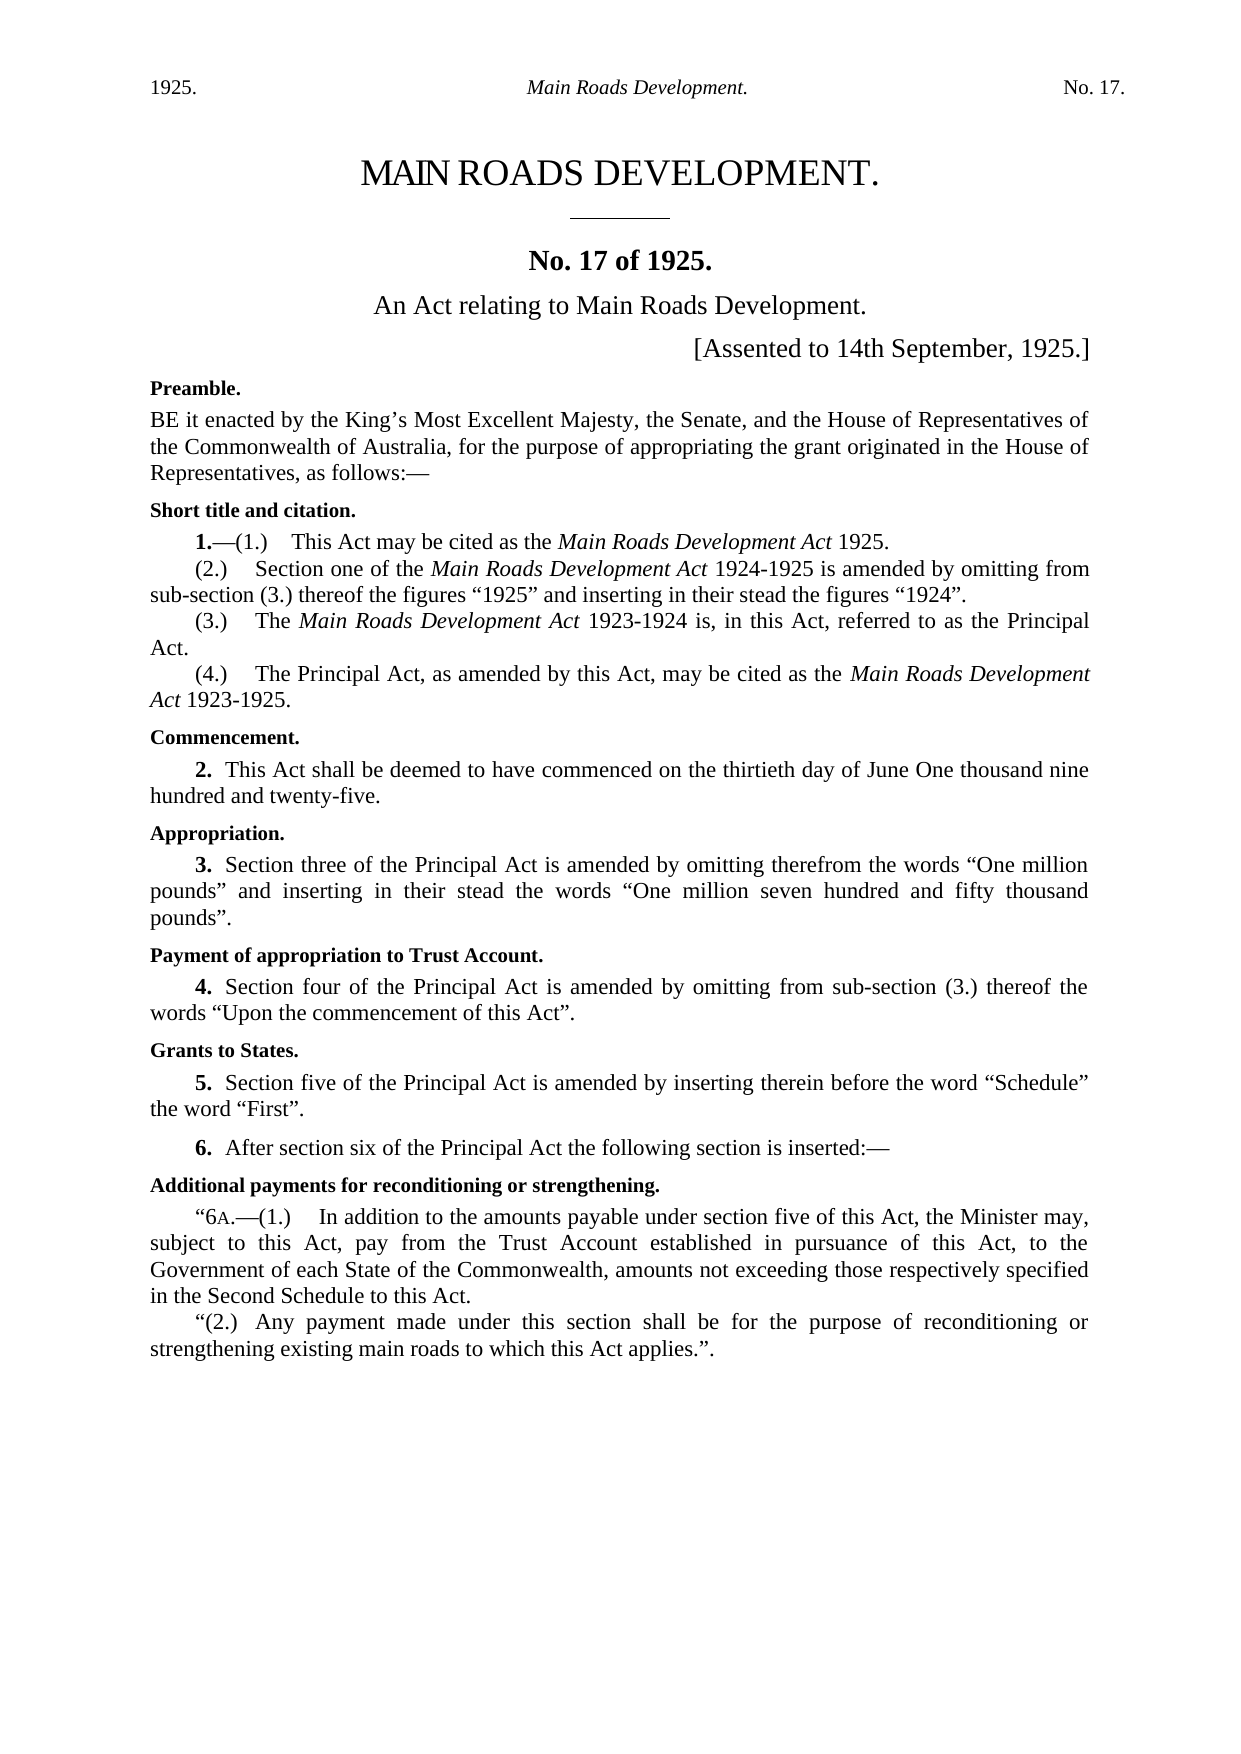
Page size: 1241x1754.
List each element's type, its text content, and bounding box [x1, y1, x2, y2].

text Payment of appropriation to Trust Account. [150, 943, 1090, 967]
text Grants to States. [150, 1038, 1090, 1062]
text 1.—(1.) This Act may be cited as the Main Roads Development Act 1925. [150, 528, 1090, 555]
text (3.) The Main Roads Development Act 1923-1924 is, in this Act, referred to as the Principal Act. [150, 607, 1090, 660]
text Additional payments for reconditioning or strengthening. [150, 1173, 1090, 1197]
text Commencement. [150, 725, 1090, 749]
text (2.) Section one of the Main Roads Development Act 1924-1925 is amended by omitting from sub-section (3.) thereof the figures “1925” and inserting in their stead the figures “1924”. [150, 555, 1090, 607]
text 4. Section four of the Principal Act is amended by omitting from sub-section (3.) thereof the words “Upon the commencement of this Act”. [150, 973, 1090, 1026]
text An Act relating to Main Roads Development. [150, 289, 1090, 320]
text “(2.) Any payment made under this section shall be for the purpose of reconditioning or strengthening existing main roads to which this Act applies.”. [150, 1308, 1090, 1361]
text “6a.—(1.) In addition to the amounts payable under section five of this Act, the Minister may, subject to this Act, pay from the Trust Account established in pursuance of this Act, to the Government of each State of the Commonwealth, amounts not exceeding those respectively specified in the Second Schedule to this Act. [150, 1203, 1090, 1308]
text 6. After section six of the Principal Act the following section is inserted:— [150, 1134, 1090, 1160]
text MAIN ROADS DEVELOPMENT. [150, 150, 1090, 193]
text Preamble. [150, 376, 1090, 400]
text 3. Section three of the Principal Act is amended by omitting therefrom the words “One million pounds” and inserting in their stead the words “One million seven hundred and fifty thousand pounds”. [150, 851, 1090, 930]
text Appropriation. [150, 821, 1090, 845]
text Short title and citation. [150, 498, 1090, 522]
text [Assented to 14th September, 1925.] [150, 332, 1090, 364]
text BE it enacted by the King’s Most Excellent Majesty, the Senate, and the House of Representatives of the Commonwealth of Australia, for the purpose of appropriating the grant originated in the House of Representatives, as follows:— [150, 406, 1090, 486]
text (4.) The Principal Act, as amended by this Act, may be cited as the Main Roads Development Act 1923-1925. [150, 660, 1090, 713]
text No. 17 of 1925. [150, 243, 1090, 276]
text 2. This Act shall be deemed to have commenced on the thirtieth day of June One thousand nine hundred and twenty-five. [150, 756, 1090, 808]
text 5. Section five of the Principal Act is amended by inserting therein before the word “Schedule” the word “First”. [150, 1068, 1090, 1121]
